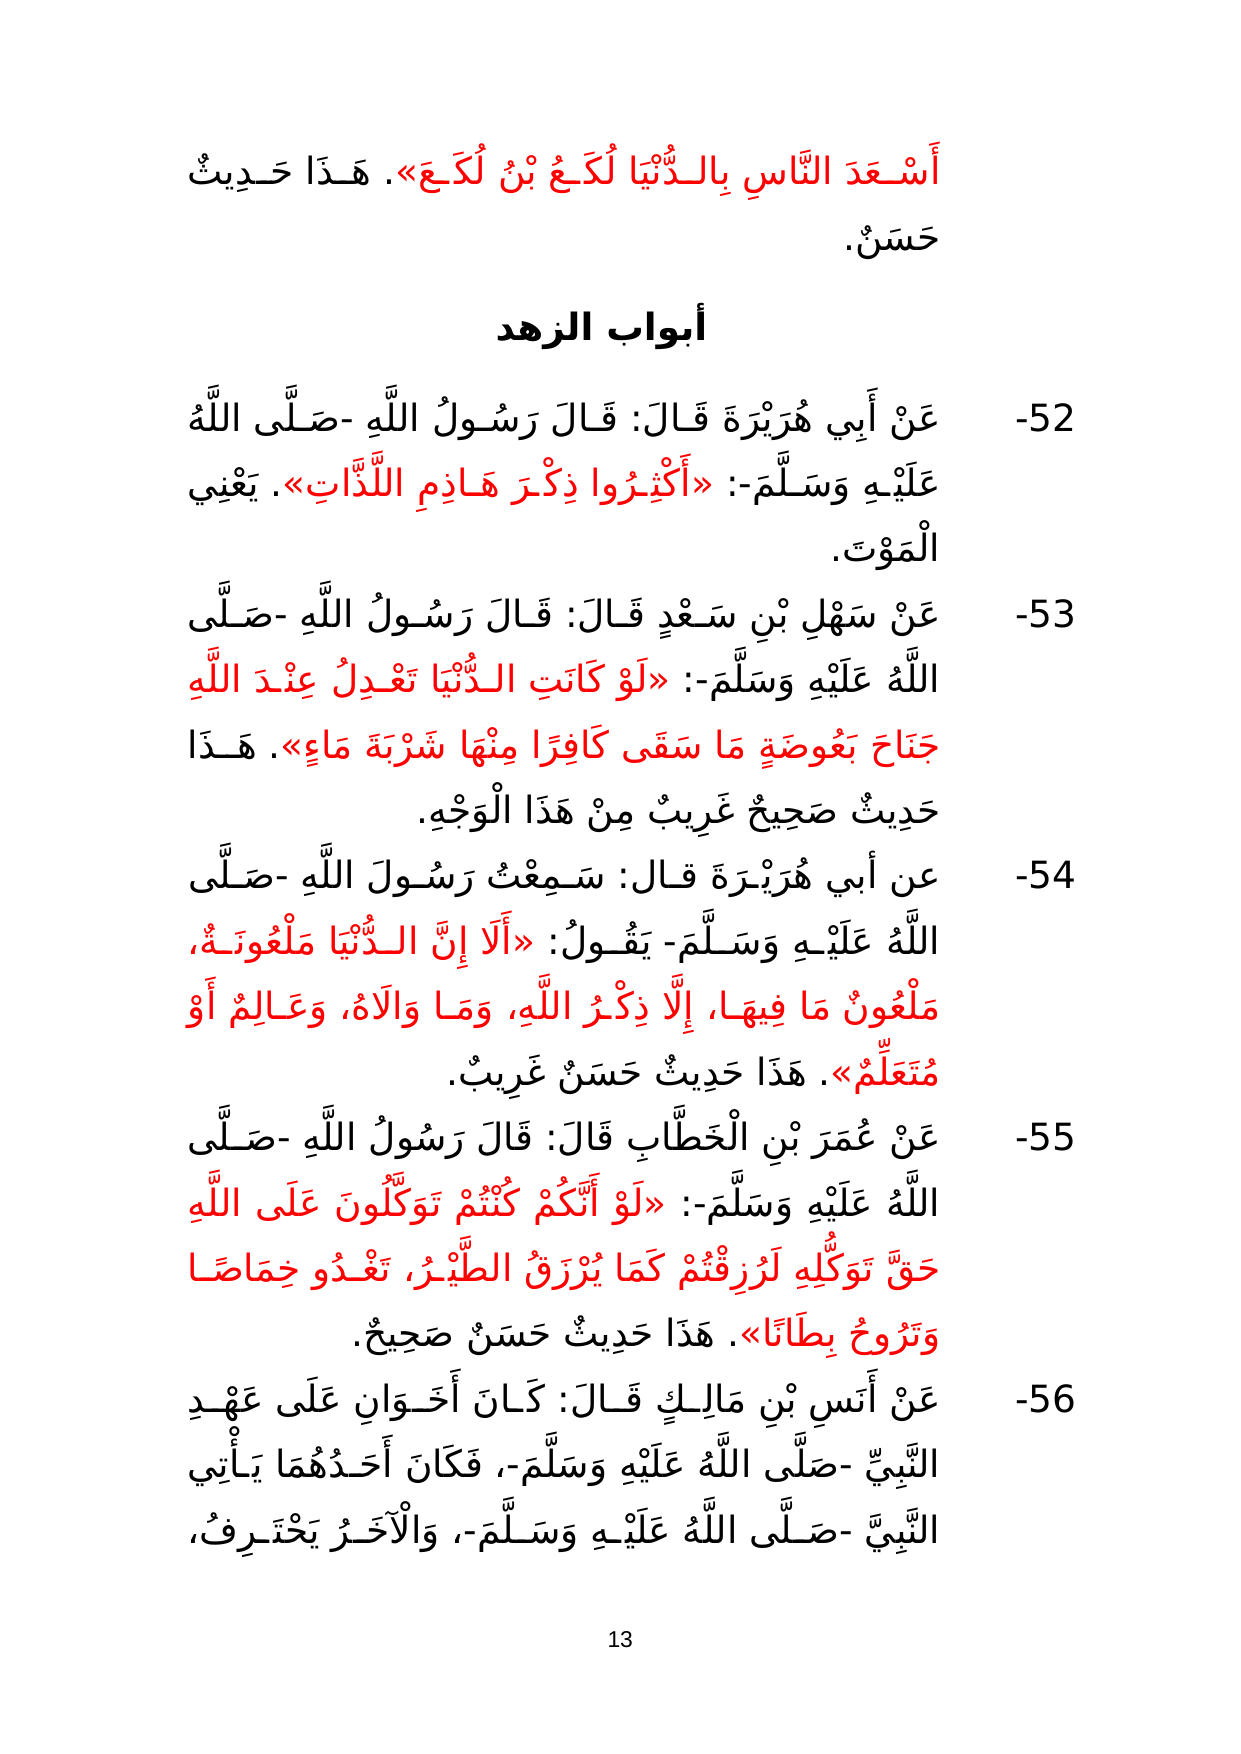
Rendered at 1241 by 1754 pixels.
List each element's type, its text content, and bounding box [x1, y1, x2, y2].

list عن أبي هُرَيْرَةَ قال: سَمِعْتُ رَسُولَ اللَّهِ -صَلَّى اللَّهُ عَلَيْهِ وَسَلَّمَ- يَقُولُ: «أَلَا إِنَّ الدُّنْيَا مَلْعُونَةٌ، مَلْعُونٌ مَا فِيهَا، إِلَّا ذِكْرُ اللَّهِ، وَمَا وَالَاهُ، وَعَالِمٌ أَوْ مُتَعَلِّمٌ». هَذَا حَدِيثٌ حَسَنٌ غَرِيبٌ. [187, 854, 1015, 1094]
text أبواب الزهد [187, 306, 1015, 349]
list عَنْ عُمَرَ بْنِ الْخَطَّابِ قَالَ: قَالَ رَسُولُ اللَّهِ -صَلَّى اللَّهُ عَلَيْهِ وَسَلَّمَ-: «لَوْ أَنَّكُمْ كُنْتُمْ تَوَكَّلُونَ عَلَى اللَّهِ حَقَّ تَوَكُّلِهِ لَرُزِقْتُمْ كَمَا يُرْزَقُ الطَّيْرُ، تَغْدُو خِمَاصًا وَتَرُوحُ بِطَانًا». هَذَا حَدِيثٌ حَسَنٌ صَحِيحٌ. [187, 1116, 1015, 1356]
list عَنْ أَبِي هُرَيْرَةَ قَالَ: قَالَ رَسُولُ اللَّهِ -صَلَّى اللَّهُ عَلَيْهِ وَسَلَّمَ-: «أَكْثِرُوا ذِكْرَ هَاذِمِ اللَّذَّاتِ». يَعْنِي الْمَوْتَ. [187, 396, 1015, 571]
list عَنْ سَهْلِ بْنِ سَعْدٍ قَالَ: قَالَ رَسُولُ اللَّهِ -صَلَّى اللَّهُ عَلَيْهِ وَسَلَّمَ-: «لَوْ كَانَتِ الدُّنْيَا تَعْدِلُ عِنْدَ اللَّهِ جَنَاحَ بَعُوضَةٍ مَا سَقَى كَافِرًا مِنْهَا شَرْبَةَ مَاءٍ». هَذَا حَدِيثٌ صَحِيحٌ غَرِيبٌ مِنْ هَذَا الْوَجْهِ. [187, 592, 1015, 832]
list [187, 150, 1015, 259]
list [187, 1377, 1015, 1552]
